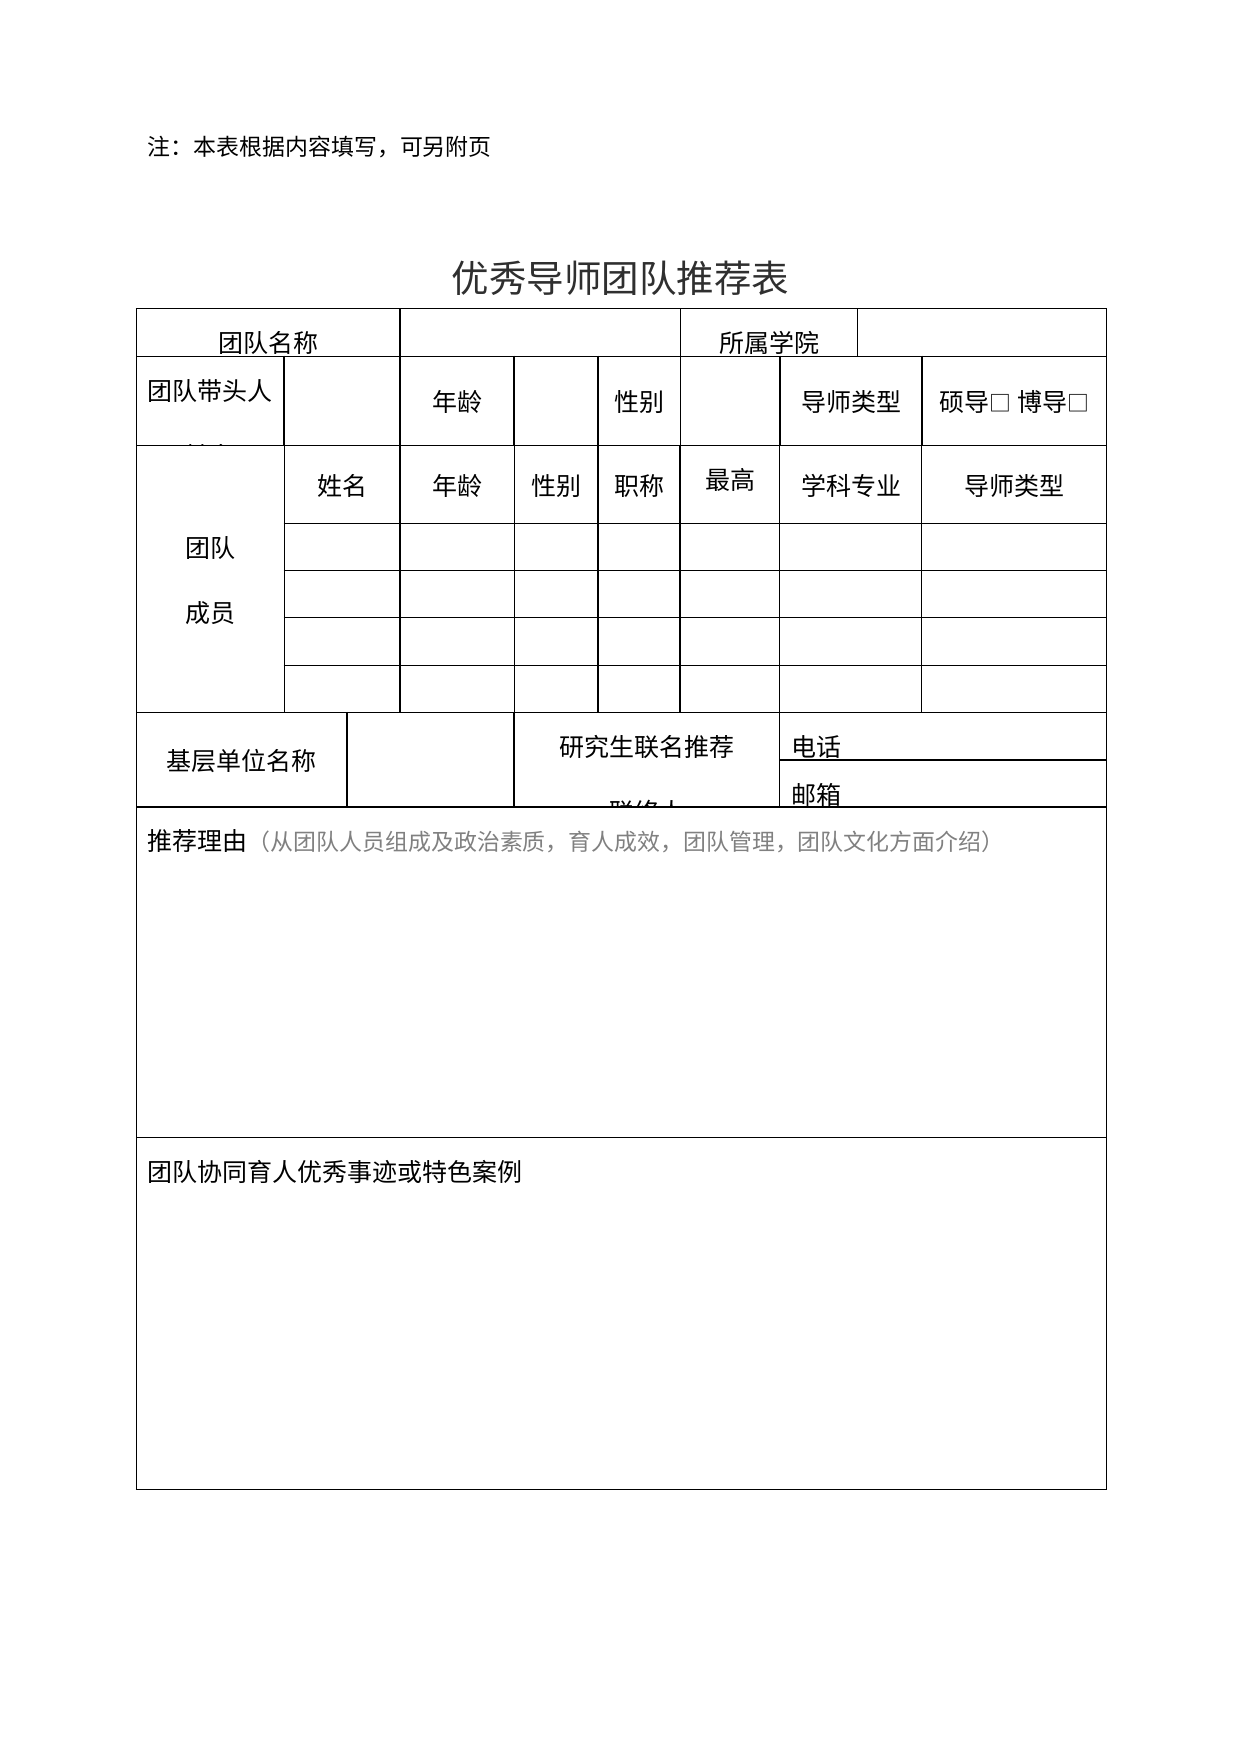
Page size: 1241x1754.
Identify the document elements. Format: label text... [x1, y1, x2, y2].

table_cell [922, 666, 1106, 712]
table_cell 团队协同育人优秀事迹或特色案例 [137, 1138, 1106, 1489]
table_cell [681, 524, 779, 570]
table_cell 基层单位名称 [137, 713, 346, 806]
table_cell [780, 666, 921, 712]
table_cell [780, 524, 921, 570]
table_cell 导师类型 [922, 446, 1106, 523]
table_cell [285, 666, 399, 712]
table_cell [401, 571, 514, 617]
text 注：本表根据内容填写，可另附页 [148, 113, 1093, 178]
table_header [858, 309, 1106, 356]
table_cell [922, 618, 1106, 664]
table_cell [515, 666, 597, 712]
table_cell [681, 618, 779, 664]
text 优秀导师团队推荐表 [148, 243, 1093, 308]
table_cell 团队带头人姓名 [137, 357, 283, 445]
table_cell [401, 618, 514, 664]
table_cell [780, 571, 921, 617]
table_cell [681, 357, 779, 445]
table_cell [780, 618, 921, 664]
table_cell 研究生联名推荐 联络人 [515, 713, 779, 806]
table_cell 硕导□ 博导□ [923, 357, 1106, 445]
table_cell [922, 524, 1106, 570]
table_cell [285, 618, 399, 664]
table_cell 导师类型 [781, 357, 921, 445]
table_cell 最高 学位 [681, 446, 779, 523]
table_cell [515, 571, 597, 617]
table_cell [285, 524, 399, 570]
table_cell [681, 666, 779, 712]
table_cell 推荐理由（从团队人员组成及政治素质，育人成效，团队管理，团队文化方面介绍） [137, 808, 1106, 1137]
table_cell 学科专业 [780, 446, 921, 523]
table_cell [681, 571, 779, 617]
table_header [401, 309, 680, 356]
table_cell [285, 571, 399, 617]
table_cell [599, 618, 679, 664]
table_cell 邮箱 [780, 761, 1106, 806]
table_cell 性别 [599, 357, 680, 445]
table_cell [599, 666, 679, 712]
table_cell 性别 [515, 446, 597, 523]
table_cell [348, 713, 513, 806]
table_cell 年龄 [401, 357, 513, 445]
table_cell [599, 524, 679, 570]
table_cell [515, 357, 597, 445]
table_cell [515, 524, 597, 570]
table_cell 职称 [599, 446, 679, 523]
table_header 所属学院（所） [681, 309, 857, 356]
table_cell [285, 357, 399, 445]
table_cell [922, 571, 1106, 617]
table_cell [401, 666, 514, 712]
table_cell [401, 524, 514, 570]
table_cell 年龄 [401, 446, 514, 523]
table_cell 团队 成员 [137, 446, 284, 712]
table_header 团队名称 [137, 309, 399, 356]
table_cell 姓名 [285, 446, 399, 523]
table_cell [599, 571, 679, 617]
table_cell 电话 [780, 713, 1106, 759]
table_cell [515, 618, 597, 664]
